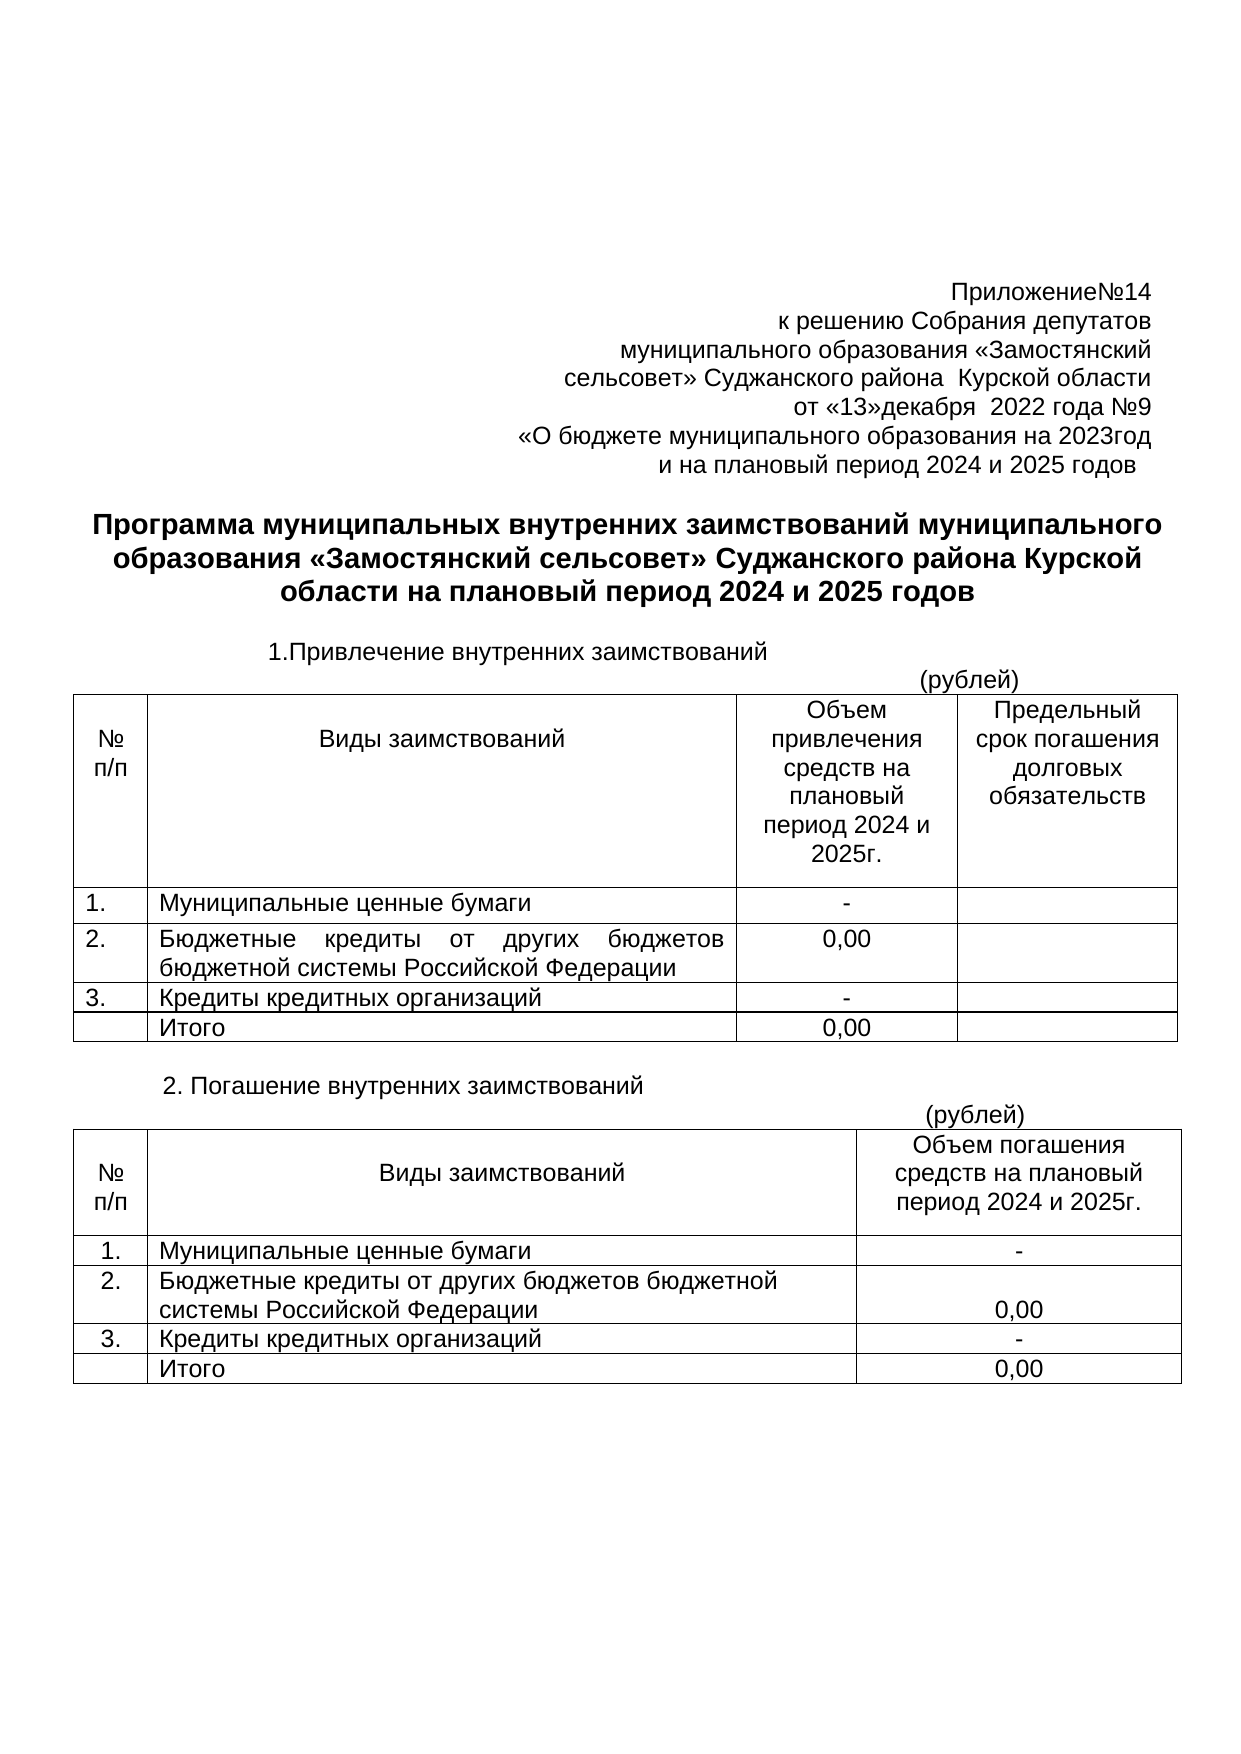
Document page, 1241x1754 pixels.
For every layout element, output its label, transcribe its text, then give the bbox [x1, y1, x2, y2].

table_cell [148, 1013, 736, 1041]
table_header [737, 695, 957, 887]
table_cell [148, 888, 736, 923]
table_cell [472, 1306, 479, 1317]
text 2. Погашение внутренних заимствований [89, 1071, 1167, 1100]
text сельсовет» Суджанского района Курской области от «13»декабря 2022 года №9 «О бюджете муниципального образования на 2023год [89, 363, 1152, 450]
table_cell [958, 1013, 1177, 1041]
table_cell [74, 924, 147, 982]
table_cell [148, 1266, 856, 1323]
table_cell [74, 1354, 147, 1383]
text (рублей) [164, 665, 1167, 694]
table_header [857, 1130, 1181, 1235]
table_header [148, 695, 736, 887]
text к решению Собрания депутатов [89, 306, 1152, 335]
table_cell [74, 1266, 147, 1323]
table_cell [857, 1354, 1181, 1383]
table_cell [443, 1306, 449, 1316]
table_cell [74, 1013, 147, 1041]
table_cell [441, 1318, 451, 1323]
text и на плановый период 2024 и 2025 годов [89, 450, 1137, 478]
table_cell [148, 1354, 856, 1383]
text Приложение№14 [89, 277, 1152, 306]
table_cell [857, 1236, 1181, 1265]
text 1.Привлечение внутренних заимствований [164, 637, 1167, 665]
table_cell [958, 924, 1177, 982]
text муниципального образования «Замостянский [89, 335, 1152, 363]
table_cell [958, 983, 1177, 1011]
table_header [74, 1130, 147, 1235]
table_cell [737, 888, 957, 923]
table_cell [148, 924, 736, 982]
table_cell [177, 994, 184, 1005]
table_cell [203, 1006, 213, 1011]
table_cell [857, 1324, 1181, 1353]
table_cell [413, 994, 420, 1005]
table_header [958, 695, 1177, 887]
text (рублей) [89, 1100, 1167, 1128]
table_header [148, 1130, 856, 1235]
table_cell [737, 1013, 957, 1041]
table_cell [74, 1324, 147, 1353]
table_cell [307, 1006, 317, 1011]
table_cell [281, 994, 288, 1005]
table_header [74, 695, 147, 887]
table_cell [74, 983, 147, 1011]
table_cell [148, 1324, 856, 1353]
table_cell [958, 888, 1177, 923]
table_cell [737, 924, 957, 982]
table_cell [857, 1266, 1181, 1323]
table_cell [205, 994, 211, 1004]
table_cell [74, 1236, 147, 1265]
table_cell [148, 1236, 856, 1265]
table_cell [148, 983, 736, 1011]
text Программа муниципальных внутренних заимствований муниципального образования «Замостянский сельсовет» Суджанского района Курской области на плановый период 2024 и 2025 годов [89, 507, 1167, 608]
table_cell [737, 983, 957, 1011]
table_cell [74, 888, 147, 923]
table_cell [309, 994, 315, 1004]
